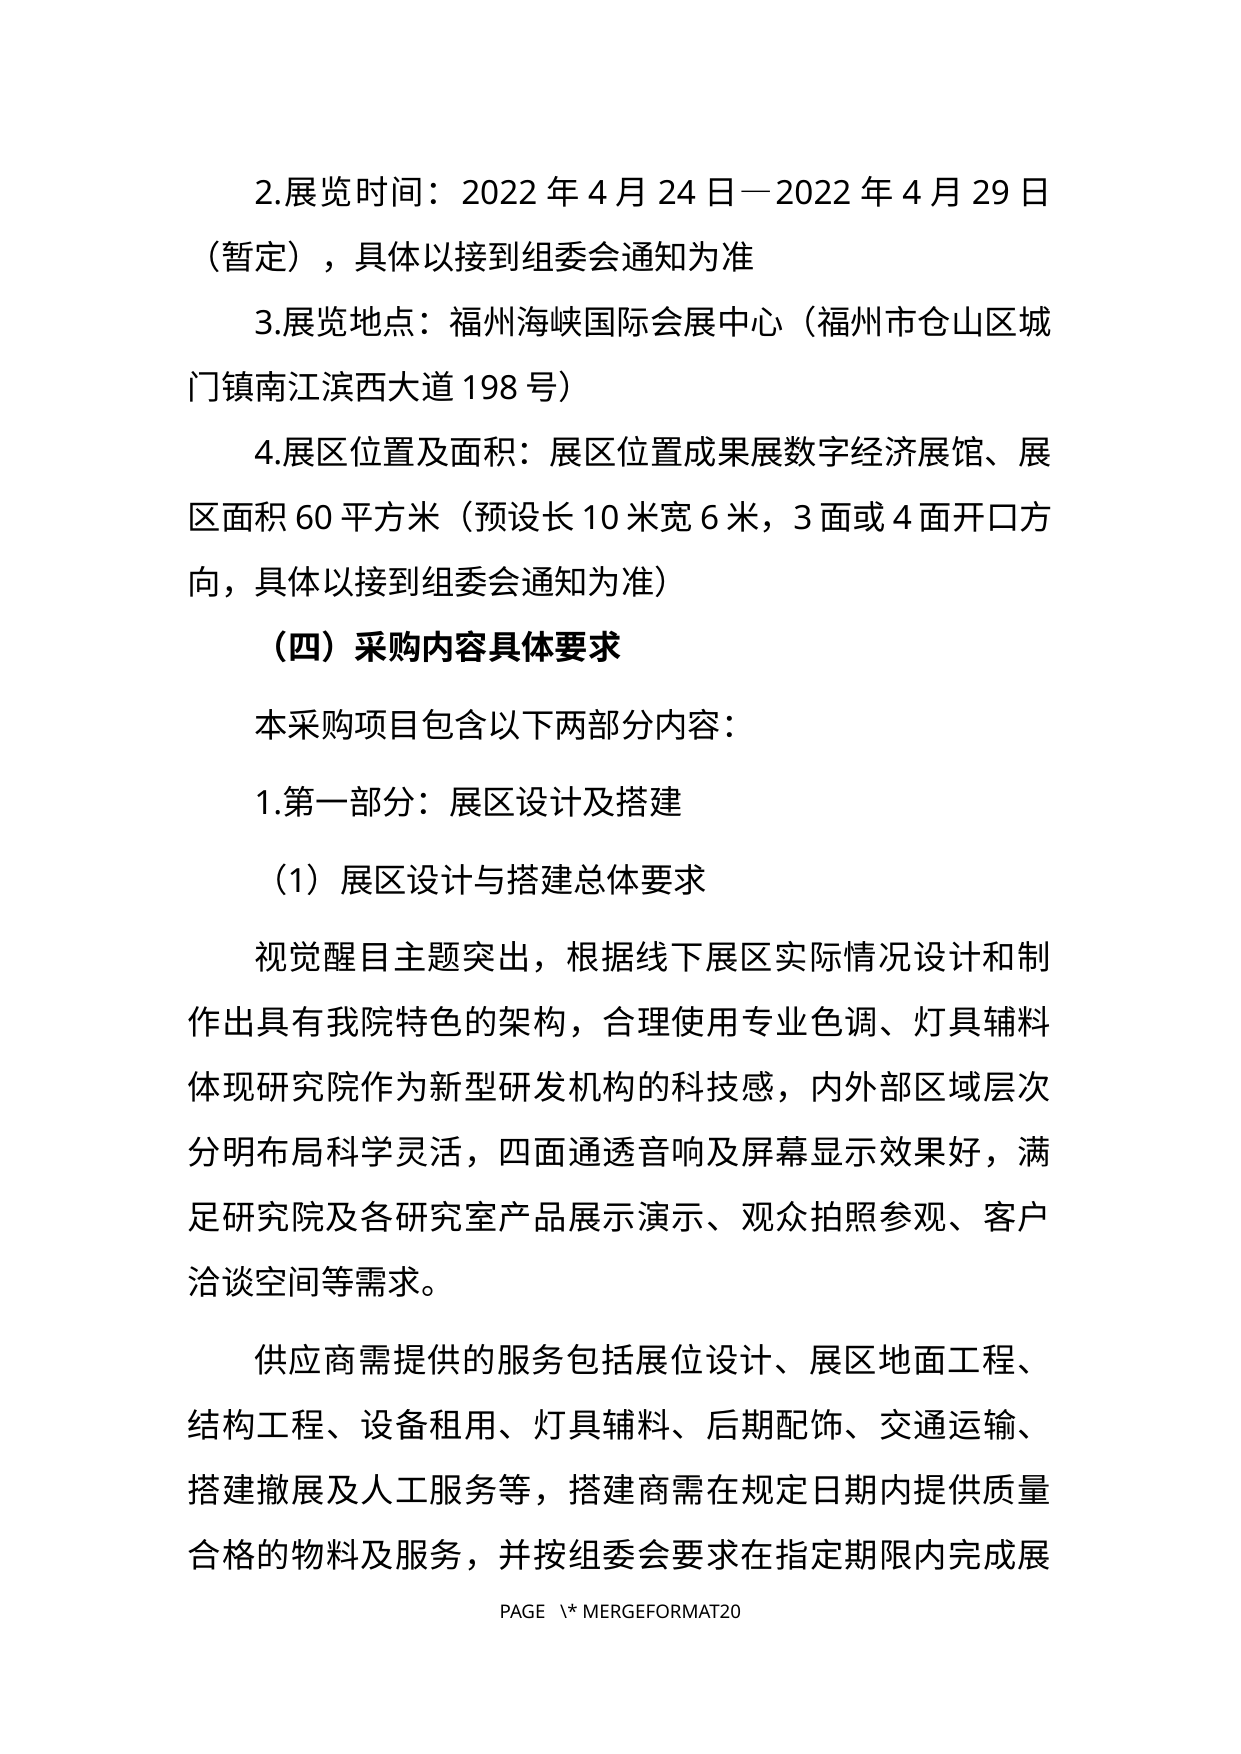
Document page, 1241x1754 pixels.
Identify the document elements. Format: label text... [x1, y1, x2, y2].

text 2.展览时间：2022年4月24日—2022年4月29日（暂定），具体以接到组委会通知为准 [187, 158, 1053, 288]
text （1）展区设计与搭建总体要求 [187, 845, 1053, 910]
text 1.第一部分：展区设计及搭建 [187, 768, 1053, 833]
text 3.展览地点：福州海峡国际会展中心（福州市仓山区城门镇南江滨西大道198号） [187, 288, 1053, 418]
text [187, 1325, 1053, 1585]
text 4.展区位置及面积：展区位置成果展数字经济展馆、展区面积60平方米（预设长10米宽6米，3面或4面开口方向，具体以接到组委会通知为准） [187, 418, 1053, 613]
text 视觉醒目主题突出，根据线下展区实际情况设计和制作出具有我院特色的架构，合理使用专业色调、灯具辅料体现研究院作为新型研发机构的科技感，内外部区域层次分明布局科学灵活，四面通透音响及屏幕显示效果好，满足研究院及各研究室产品展示演示、观众拍照参观、客户洽谈空间等需求。 [187, 923, 1053, 1313]
text （四）采购内容具体要求 [254, 613, 1053, 678]
text 本采购项目包含以下两部分内容： [187, 690, 1053, 755]
